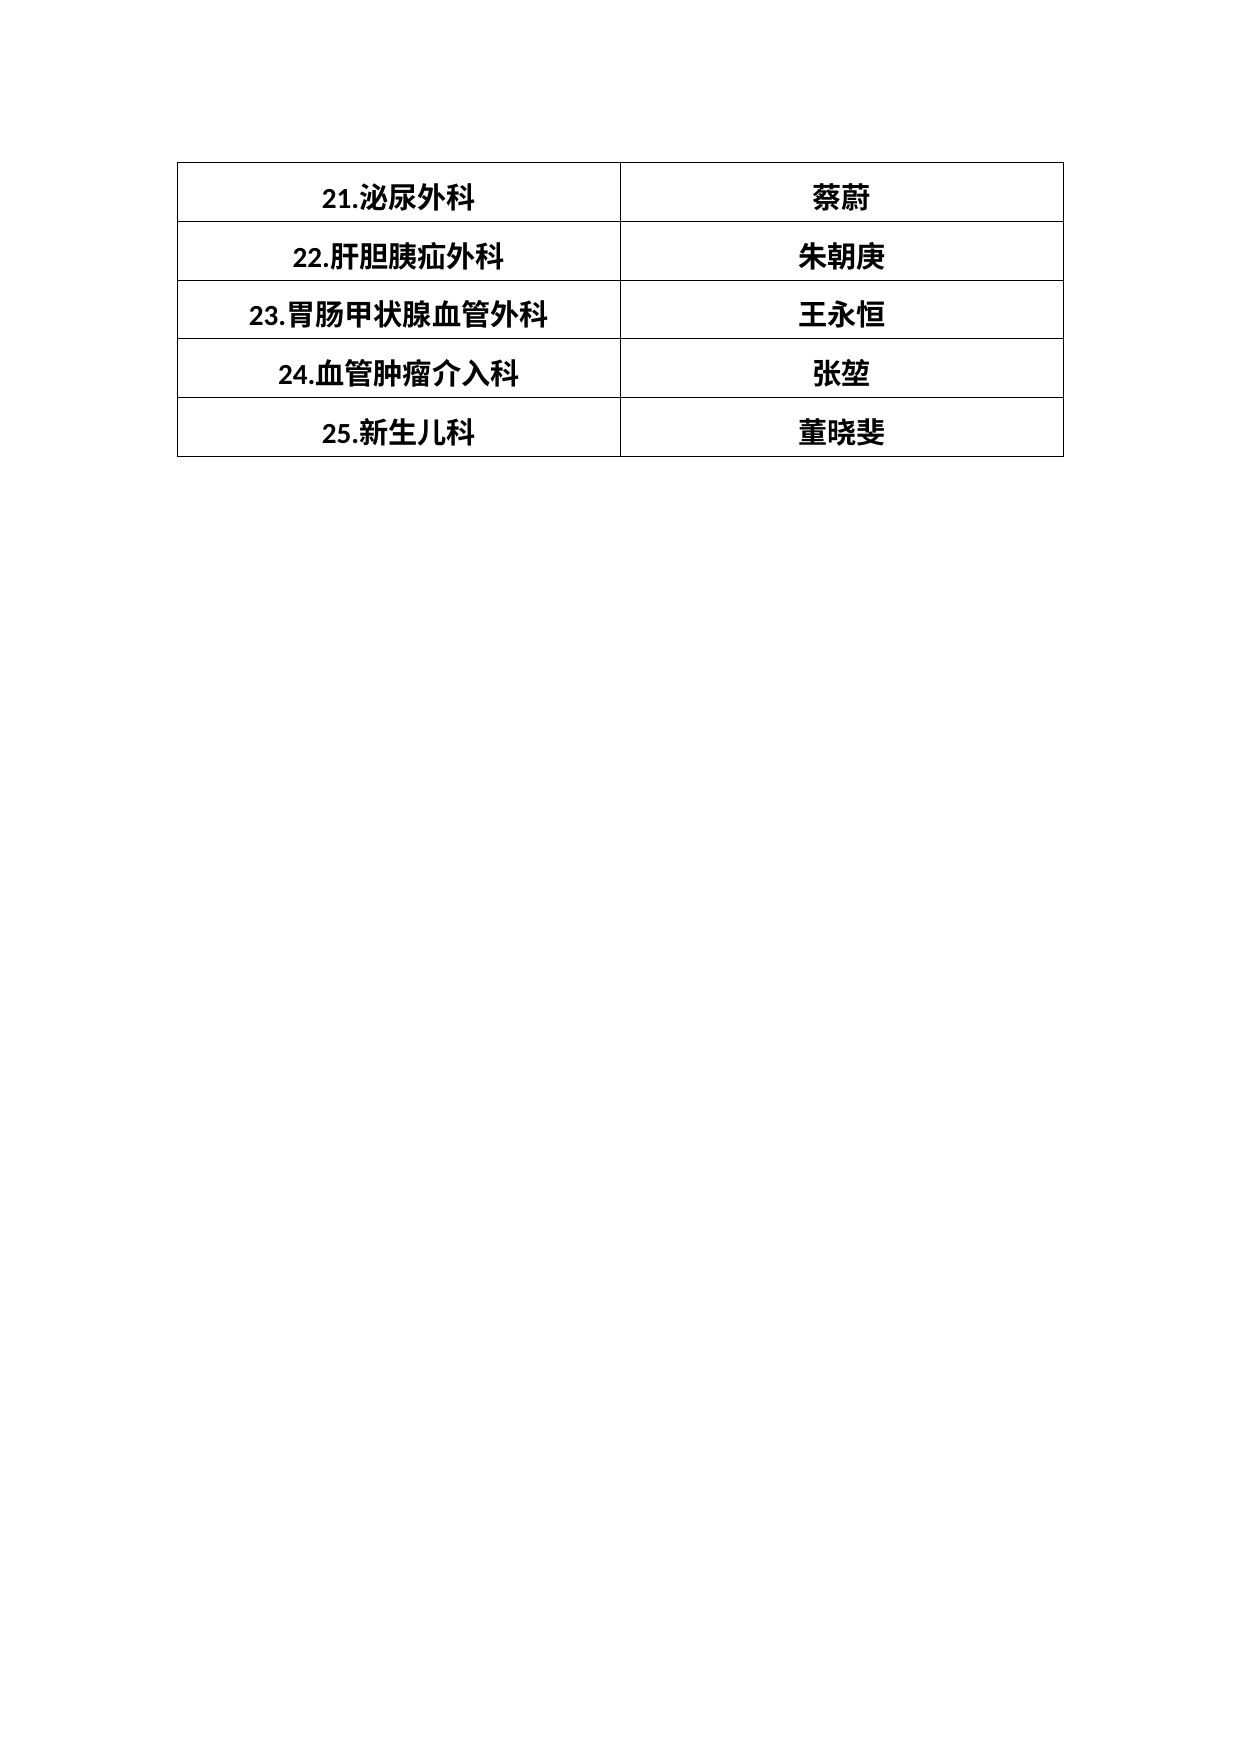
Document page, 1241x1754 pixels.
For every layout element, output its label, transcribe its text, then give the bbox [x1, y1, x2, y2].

table_cell 张堃 [621, 339, 1063, 397]
table_cell 23.胃肠甲状腺血管外科 [178, 281, 620, 338]
table_cell 25.新生儿科 [178, 398, 620, 456]
table_cell 董晓斐 [621, 398, 1063, 456]
table_cell 21.泌尿外科 [178, 163, 620, 221]
table_cell 朱朝庚 [621, 222, 1063, 279]
table_cell 王永恒 [621, 281, 1063, 338]
table_cell 蔡蔚 [621, 163, 1063, 221]
table_cell 24.血管肿瘤介入科 [178, 339, 620, 397]
table_cell 22.肝胆胰疝外科 [178, 222, 620, 279]
